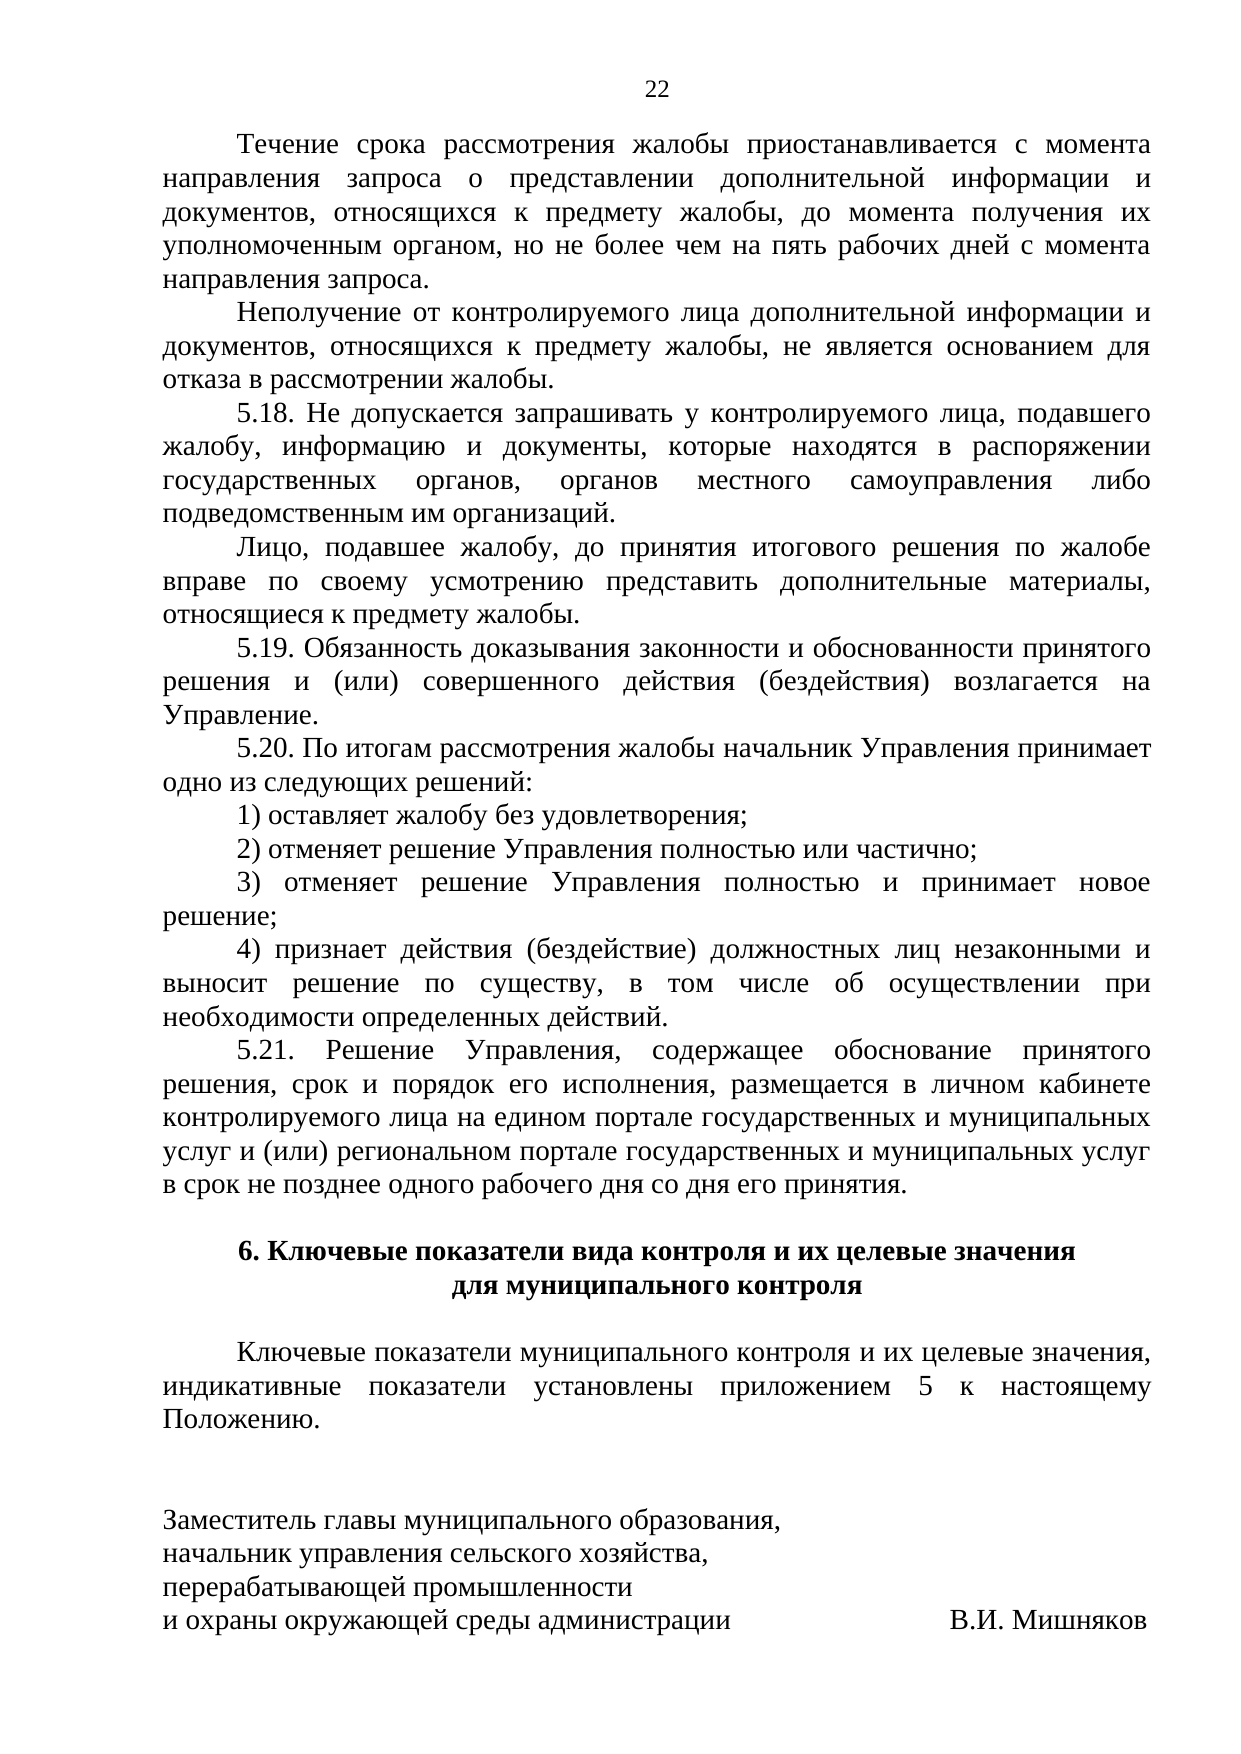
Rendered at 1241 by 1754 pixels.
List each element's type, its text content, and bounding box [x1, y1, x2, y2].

list Течение срока рассмотрения жалобы приостанавливается с момента направления запроса о представлении дополнительной информации и документов, относящихся к предмету жалобы, до момента получения их уполномоченным органом, но не более чем на пять рабочих дней с момента направления запроса. [162, 127, 1152, 294]
text 2) отменяет решение Управления полностью или частично; [162, 831, 1152, 864]
text 5.18. Не допускается запрашивать у контролируемого лица, подавшего жалобу, информацию и документы, которые находятся в распоряжении государственных органов, органов местного самоуправления либо подведомственным им организаций. [162, 395, 1152, 529]
text 5.21. Решение Управления, содержащее обоснование принятого решения, срок и порядок его исполнения, размещается в личном кабинете контролируемого лица на едином портале государственных и муниципальных услуг и (или) региональном портале государственных и муниципальных услуг в срок не позднее одного рабочего дня со дня его принятия. [162, 1032, 1152, 1200]
text начальник управления сельского хозяйства, [162, 1535, 1152, 1569]
text 5.19. Обязанность доказывания законности и обоснованности принятого решения и (или) совершенного действия (бездействия) возлагается на Управление. [162, 630, 1152, 730]
list 6. Ключевые показатели вида контроля и их целевые значения [162, 1233, 1152, 1267]
text 3) отменяет решение Управления полностью и принимает новое решение; [162, 864, 1152, 932]
text перерабатывающей промышленности [162, 1569, 1152, 1602]
text 1) оставляет жалобу без удовлетворения; [162, 797, 1152, 831]
list Ключевые показатели муниципального контроля и их целевые значения, индикативные показатели установлены приложением 5 к настоящему Положению. [162, 1334, 1152, 1435]
text 4) признает действия (бездействие) должностных лиц незаконными и выносит решение по существу, в том числе об осуществлении при необходимости определенных действий. [162, 932, 1152, 1032]
list 5.20. По итогам рассмотрения жалобы начальник Управления принимает одно из следующих решений: [162, 730, 1152, 797]
text Заместитель главы муниципального образования, [162, 1502, 1152, 1535]
text Лицо, подавшее жалобу, до принятия итогового решения по жалобе вправе по своему усмотрению представить дополнительные материалы, относящиеся к предмету жалобы. [162, 529, 1152, 630]
list Неполучение от контролируемого лица дополнительной информации и документов, относящихся к предмету жалобы, не является основанием для отказа в рассмотрении жалобы. [162, 294, 1152, 395]
list для муниципального контроля [162, 1267, 1152, 1301]
text и охраны окружающей среды администрации В.И. Мишняков [162, 1602, 1152, 1636]
